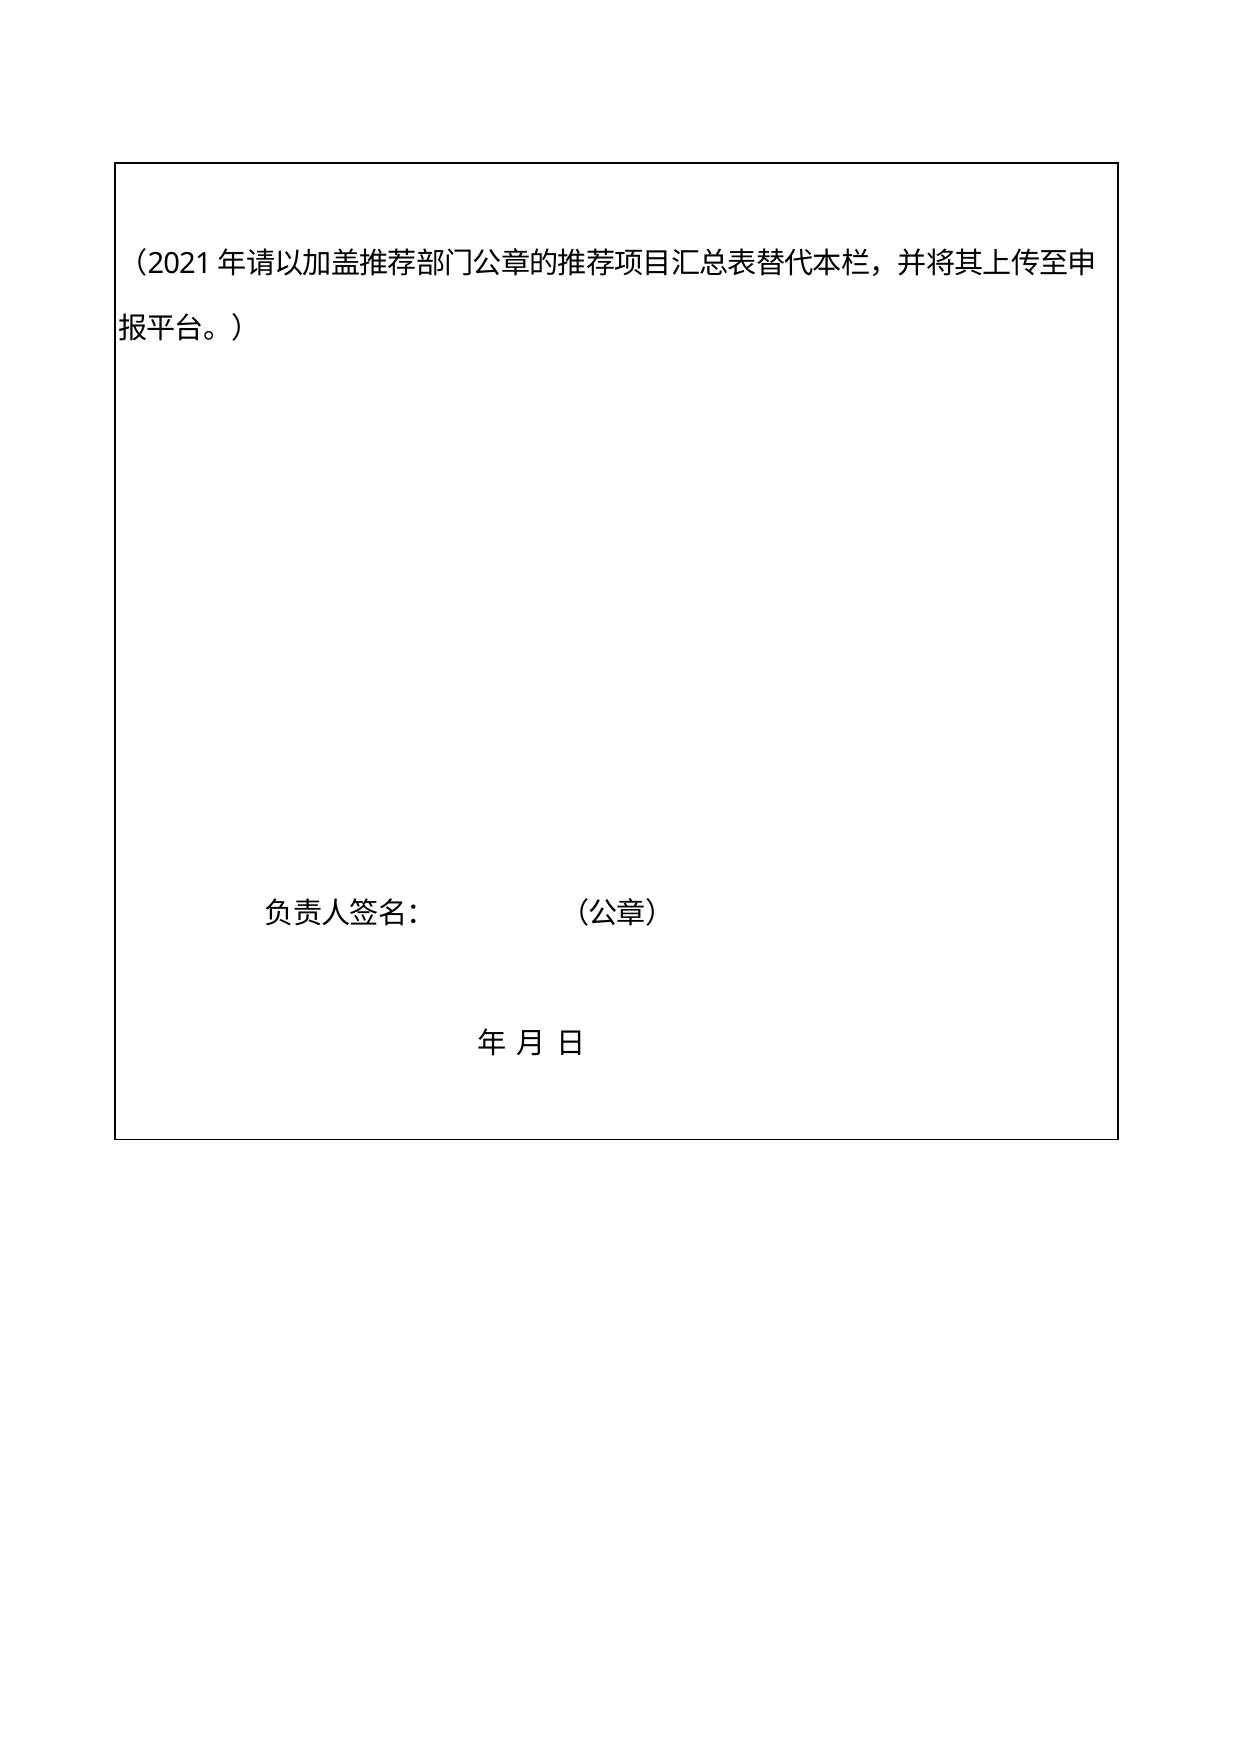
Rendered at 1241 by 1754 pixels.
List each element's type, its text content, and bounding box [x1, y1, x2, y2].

table_header （2021年请以加盖推荐部门公章的推荐项目汇总表替代本栏，并将其上传至申报平台。） 负责人签名： （公章） 年 月 日 [116, 164, 1117, 1138]
